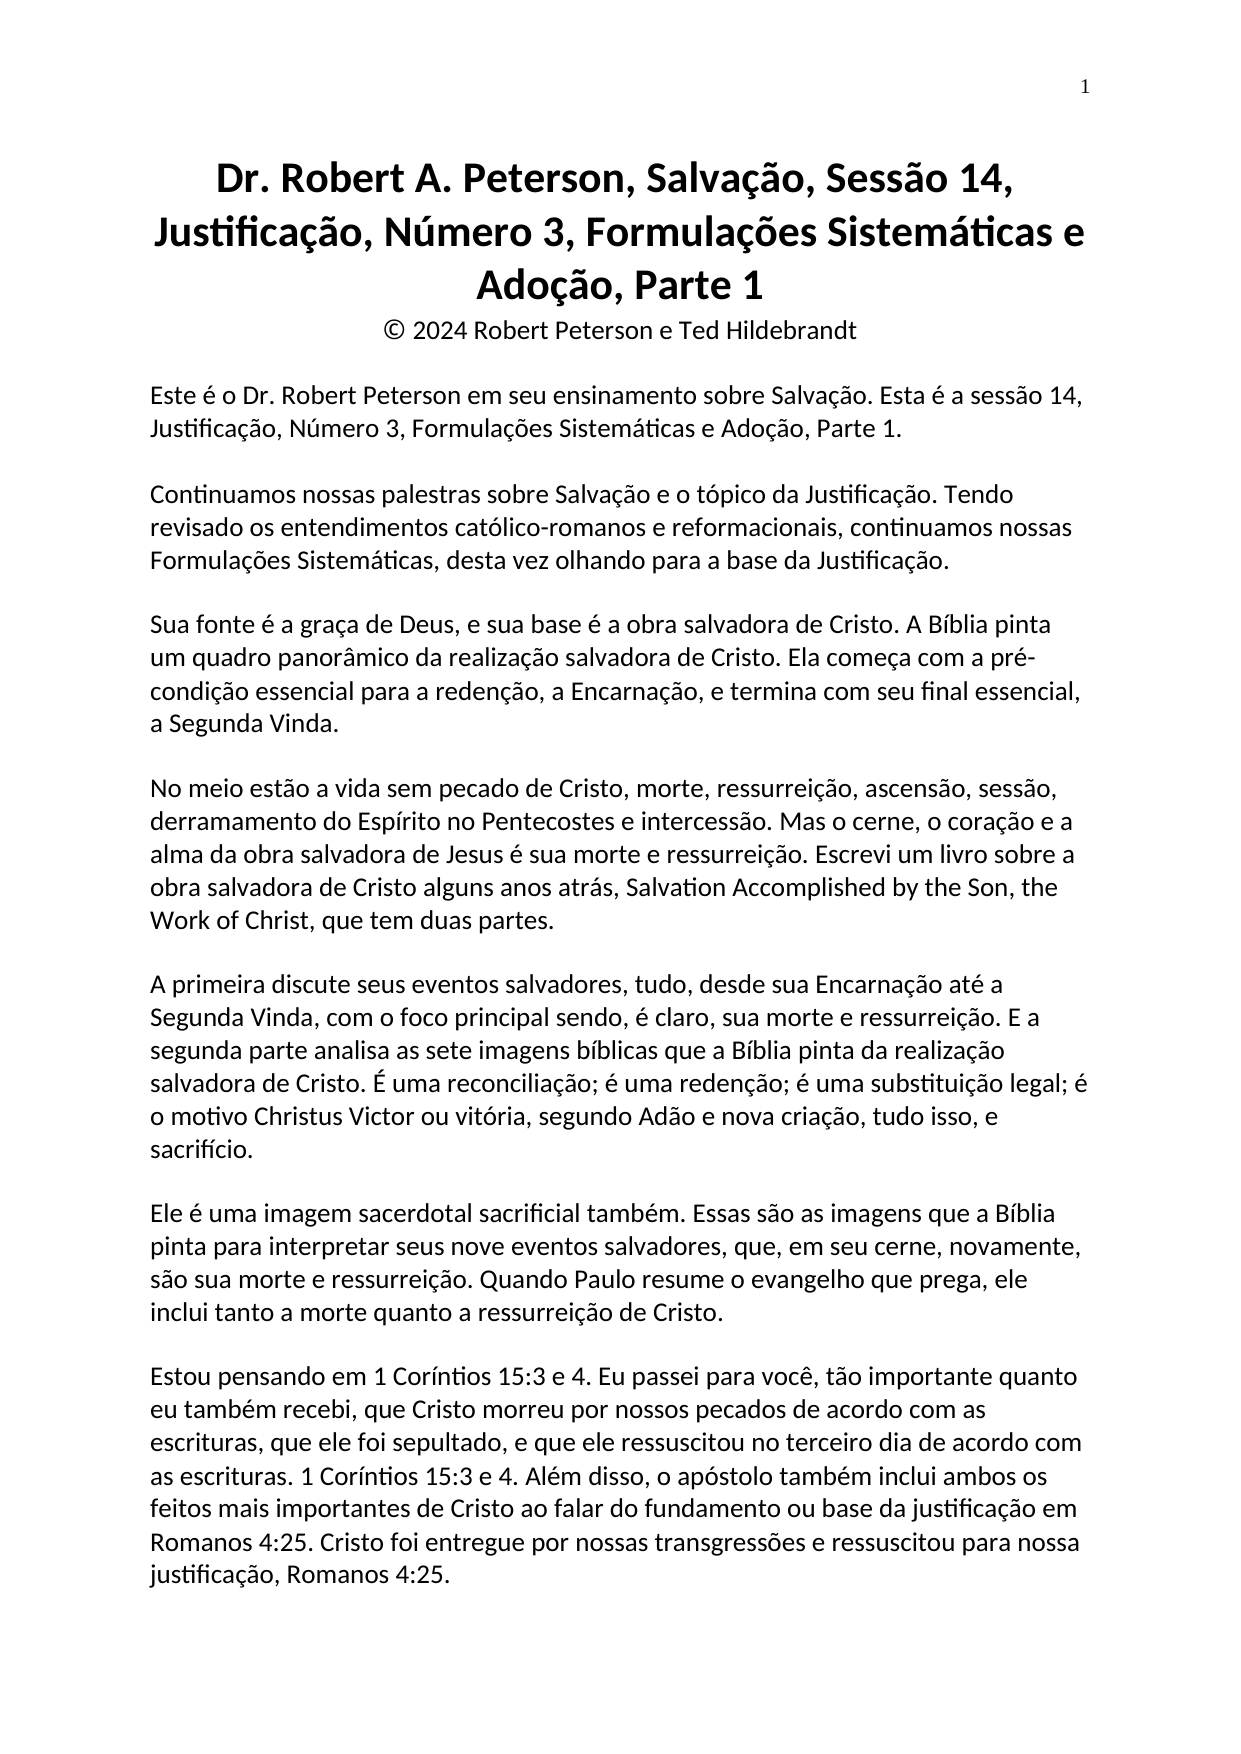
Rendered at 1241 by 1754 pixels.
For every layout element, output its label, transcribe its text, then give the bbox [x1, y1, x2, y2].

text A primeira discute seus eventos salvadores, tudo, desde sua Encarnação até a Segunda Vinda, com o foco principal sendo, é claro, sua morte e ressurreição. E a segunda parte analisa as sete imagens bíblicas que a Bíblia pinta da realização salvadora de Cristo. É uma reconciliação; é uma redenção; é uma substituição legal; é o motivo Christus Victor ou vitória, segundo Adão e nova criação, tudo isso, e sacrifício. [150, 967, 1090, 1165]
text Este é o Dr. Robert Peterson em seu ensinamento sobre Salvação. Esta é a sessão 14, Justificação, Número 3, Formulações Sistemáticas e Adoção, Parte 1. Continuamos nossas palestras sobre Salvação e o tópico da Justificação. Tendo revisado os entendimentos católico-romanos e reformacionais, continuamos nossas Formulações Sistemáticas, desta vez olhando para a base da Justificação. [150, 378, 1090, 576]
text © 2024 Robert Peterson e Ted Hildebrandt [150, 310, 1090, 347]
text Sua fonte é a graça de Deus, e sua base é a obra salvadora de Cristo. A Bíblia pinta um quadro panorâmico da realização salvadora de Cristo. Ela começa com a pré-condição essencial para a redenção, a Encarnação, e termina com seu final essencial, a Segunda Vinda. [150, 608, 1090, 740]
text Ele é uma imagem sacerdotal sacrificial também. Essas são as imagens que a Bíblia pinta para interpretar seus nove eventos salvadores, que, em seu cerne, novamente, são sua morte e ressurreição. Quando Paulo resume o evangelho que prega, ele inclui tanto a morte quanto a ressurreição de Cristo. [150, 1196, 1090, 1328]
text Estou pensando em 1 Coríntios 15:3 e 4. Eu passei para você, tão importante quanto eu também recebi, que Cristo morreu por nossos pecados de acordo com as escrituras, que ele foi sepultado, e que ele ressuscitou no terceiro dia de acordo com as escrituras. 1 Coríntios 15:3 e 4. Além disso, o apóstolo também inclui ambos os feitos mais importantes de Cristo ao falar do fundamento ou base da justificação em Romanos 4:25. Cristo foi entregue por nossas transgressões e ressuscitou para nossa justificação, Romanos 4:25. [150, 1359, 1090, 1591]
text No meio estão a vida sem pecado de Cristo, morte, ressurreição, ascensão, sessão, derramamento do Espírito no Pentecostes e intercessão. Mas o cerne, o coração e a alma da obra salvadora de Jesus é sua morte e ressurreição. Escrevi um livro sobre a obra salvadora de Cristo alguns anos atrás, Salvation Accomplished by the Son, the Work of Christ, que tem duas partes. [150, 771, 1090, 936]
text Dr. Robert A. Peterson, Salvação, Sessão 14, Justificação, Número 3, Formulações Sistemáticas e Adoção, Parte 1 [150, 150, 1090, 310]
